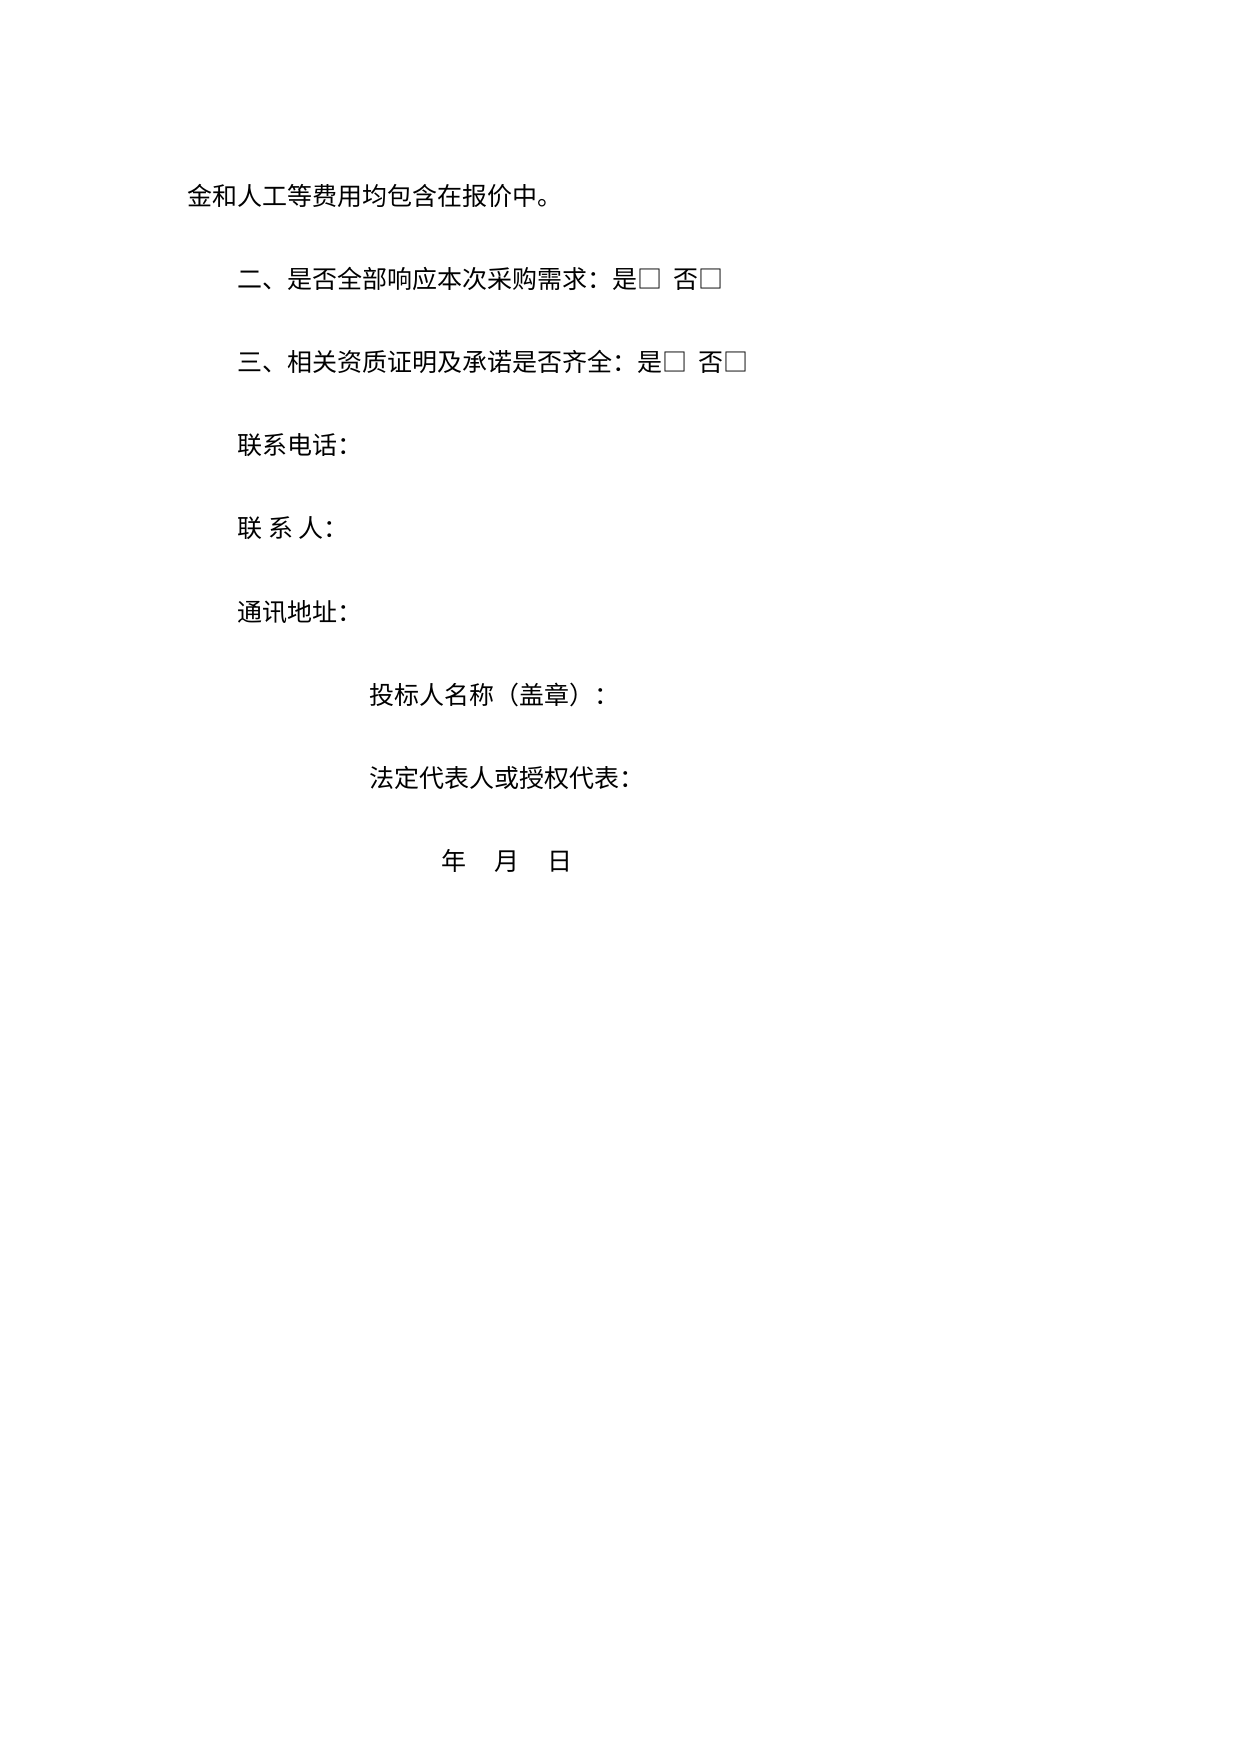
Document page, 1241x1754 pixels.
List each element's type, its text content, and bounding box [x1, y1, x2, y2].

text 联 系 人： [187, 494, 1053, 559]
text 三、相关资质证明及承诺是否齐全：是□ 否□ [187, 328, 1053, 393]
text 年 月 日 [187, 827, 1053, 892]
text 通讯地址： [187, 578, 1053, 643]
text 投标人名称（盖章）： [187, 661, 1053, 726]
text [187, 162, 1053, 227]
text 二、是否全部响应本次采购需求：是□ 否□ [187, 245, 1053, 310]
text 联系电话： [187, 411, 1053, 476]
text 法定代表人或授权代表： [187, 744, 1053, 809]
